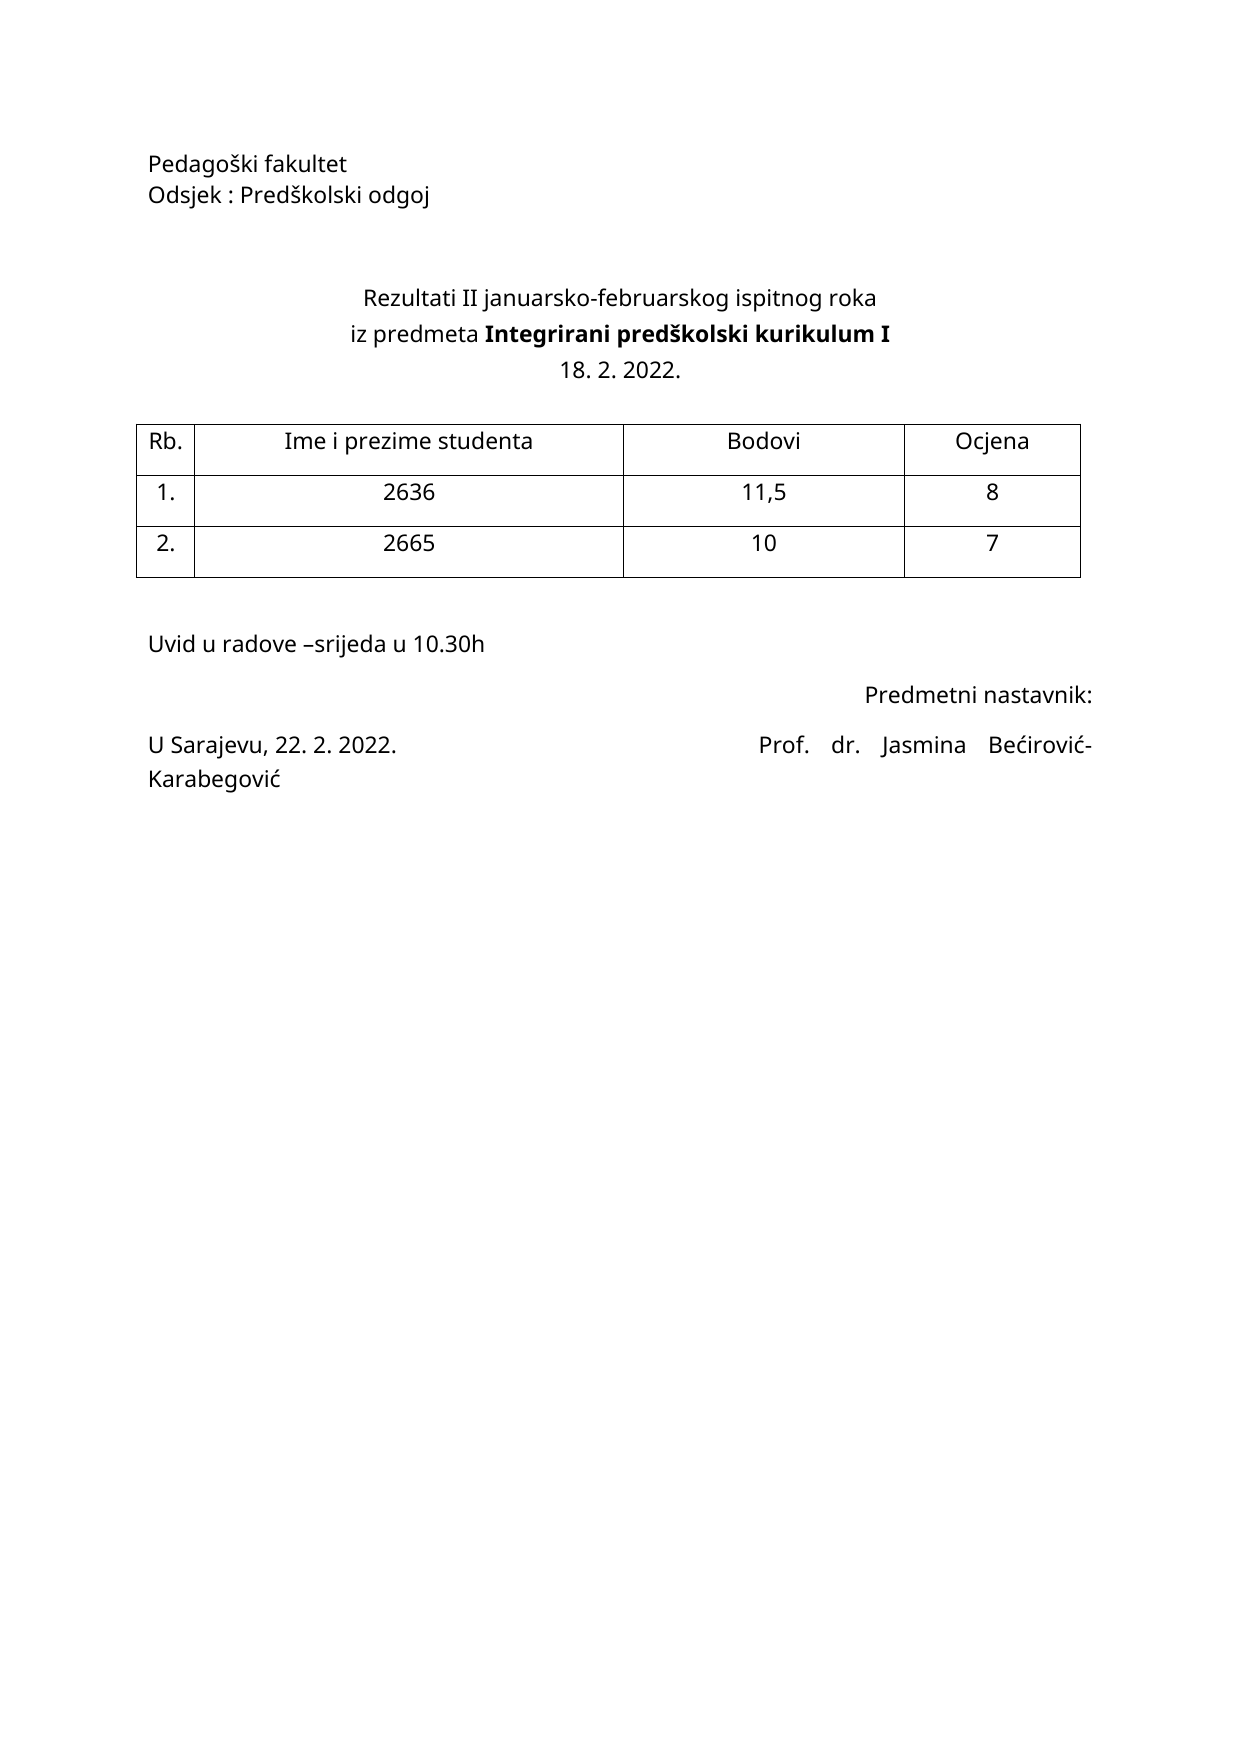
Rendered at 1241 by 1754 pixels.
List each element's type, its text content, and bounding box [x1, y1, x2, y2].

table_header Ime i prezime studenta [195, 425, 623, 474]
table_cell 10 [624, 527, 904, 577]
text Predmetni nastavnik: [148, 678, 1093, 710]
text iz predmeta Integrirani predškolski kurikulum I [148, 318, 1093, 349]
table_header Bodovi [624, 425, 904, 474]
text 18. 2. 2022. [148, 354, 1093, 385]
table_cell 2636 [195, 476, 623, 526]
text Rezultati II januarsko-februarskog ispitnog roka [148, 282, 1093, 313]
text U Sarajevu, 22. 2. 2022. Prof. dr. Jasmina Bećirović- Karabegović [148, 729, 1093, 794]
text Odsjek : Predškolski odgoj [148, 179, 1093, 210]
table_cell 1. [137, 476, 194, 526]
text Uvid u radove –srijeda u 10.30h [148, 628, 1093, 659]
table_header Rb. [137, 425, 194, 474]
table_cell 8 [905, 476, 1080, 526]
table_cell 2. [137, 527, 194, 577]
table_cell 2665 [195, 527, 623, 577]
table_cell 11,5 [624, 476, 904, 526]
table_header Ocjena [905, 425, 1080, 474]
table_cell 7 [905, 527, 1080, 577]
text Pedagoški fakultet [148, 148, 1093, 179]
